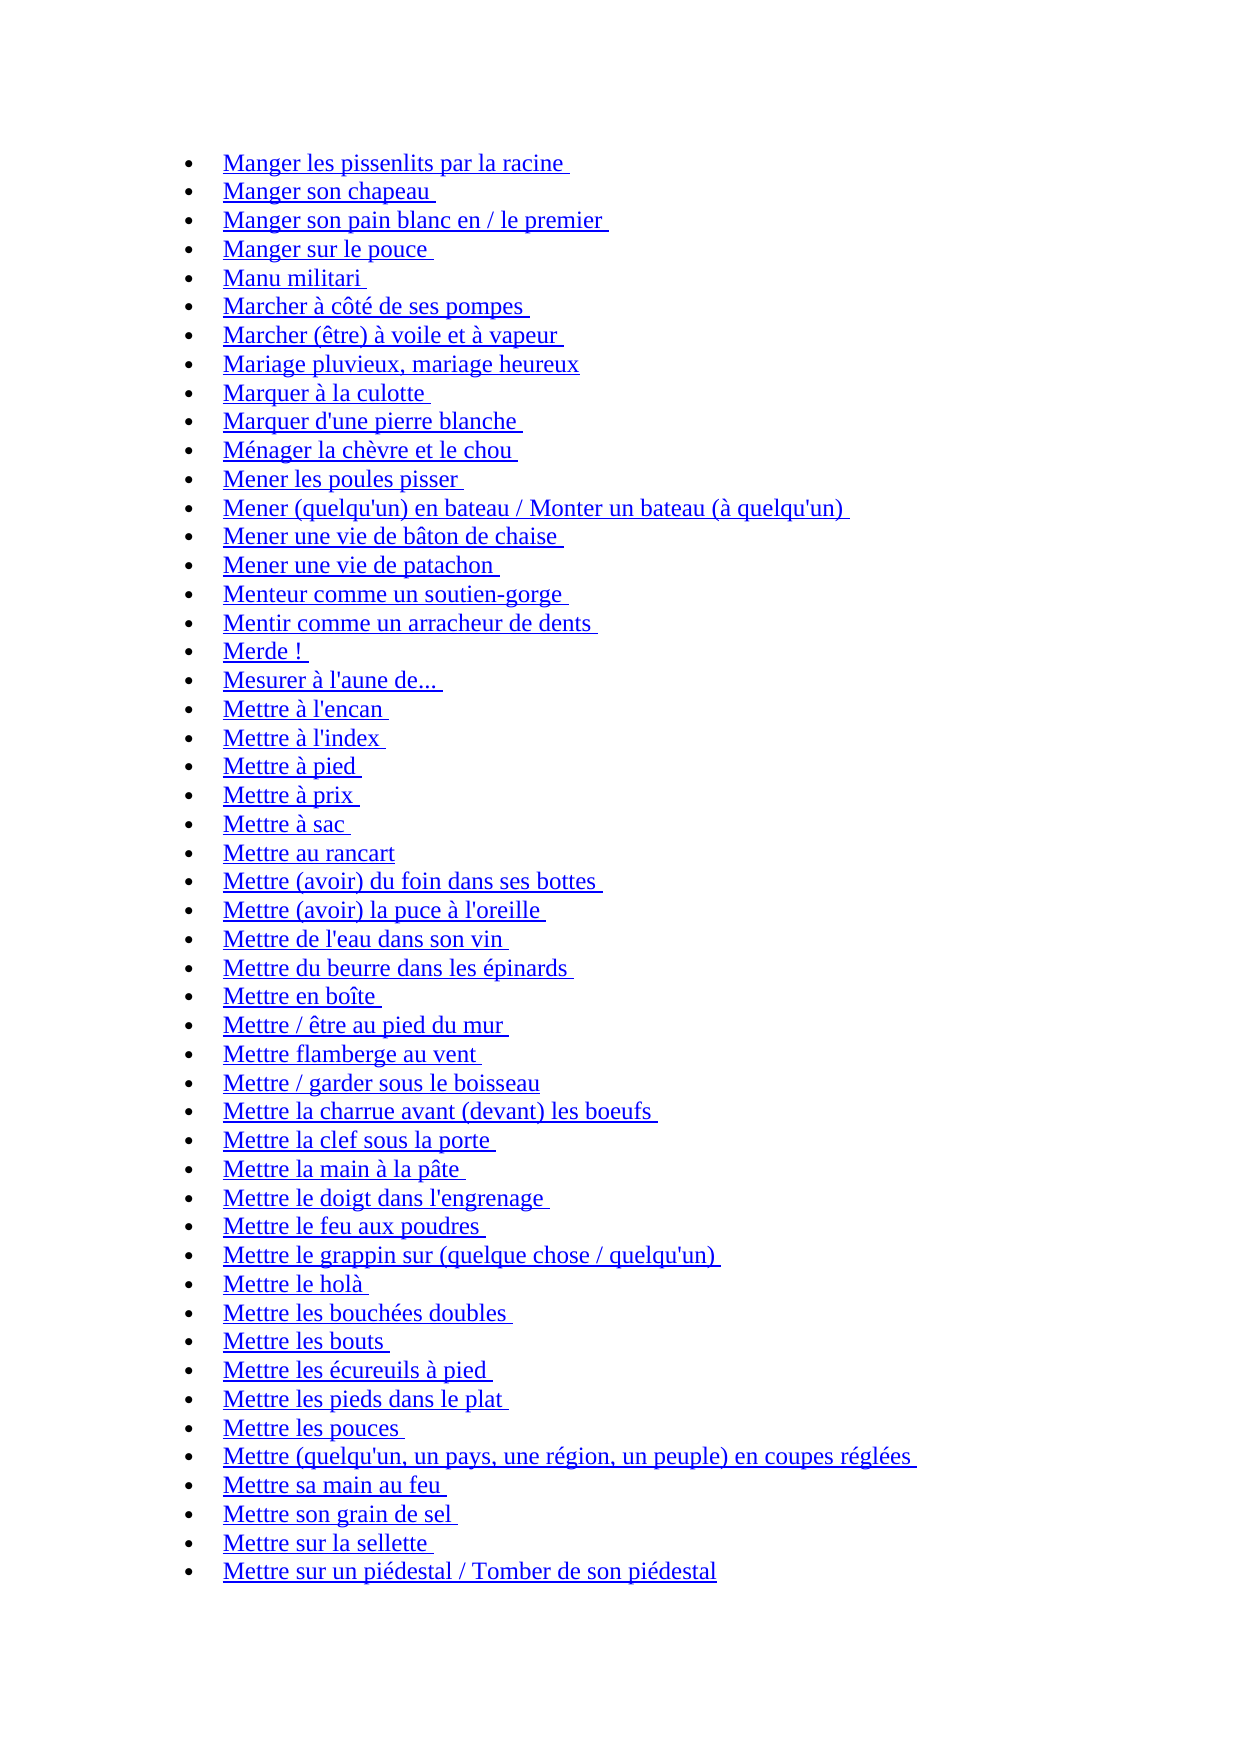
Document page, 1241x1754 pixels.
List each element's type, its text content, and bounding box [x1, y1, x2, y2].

list Mettre à prix [185, 780, 1093, 809]
list Marcher à côté de ses pompes [185, 291, 1093, 320]
list Mener les poules pisser [185, 464, 1093, 493]
list Mettre les pouces [185, 1413, 1093, 1441]
list Manger son pain blanc en / le premier [185, 205, 1093, 234]
list Mettre / garder sous le boisseau [185, 1068, 1093, 1096]
list Merde ! [185, 636, 1093, 665]
list Mariage pluvieux, mariage heureux [185, 349, 1093, 378]
list Mettre au rancart [185, 838, 1093, 866]
list Mettre la clef sous la porte [185, 1125, 1093, 1154]
list Mettre du beurre dans les épinards [185, 953, 1093, 981]
list Mettre en boîte [185, 981, 1093, 1010]
list Mettre (avoir) du foin dans ses bottes [185, 866, 1093, 895]
list Marquer à la culotte [185, 378, 1093, 406]
list Mettre la charrue avant (devant) les boeufs [185, 1096, 1093, 1125]
list Mettre son grain de sel [185, 1499, 1093, 1528]
list Mettre de l'eau dans son vin [185, 924, 1093, 953]
list Mener une vie de patachon [185, 550, 1093, 579]
list Mener une vie de bâton de chaise [185, 521, 1093, 550]
list Mettre sur la sellette [185, 1528, 1093, 1556]
list Mener (quelqu'un) en bateau / Monter un bateau (à quelqu'un) [185, 493, 1093, 521]
list Mettre les pieds dans le plat [185, 1384, 1093, 1413]
list Mettre le feu aux poudres [185, 1211, 1093, 1240]
list Manu militari [185, 263, 1093, 291]
list Mettre à pied [185, 751, 1093, 780]
list Manger les pissenlits par la racine [185, 148, 1093, 176]
list Mettre le grappin sur (quelque chose / quelqu'un) [185, 1240, 1093, 1269]
list Marquer d'une pierre blanche [185, 406, 1093, 435]
list Mettre la main à la pâte [185, 1154, 1093, 1183]
list Mettre à l'encan [185, 694, 1093, 723]
list Mettre les écureuils à pied [185, 1355, 1093, 1384]
list Mettre (quelqu'un, un pays, une région, un peuple) en coupes réglées [185, 1441, 1093, 1470]
list Mettre à sac [185, 809, 1093, 838]
list Mettre les bouts [185, 1326, 1093, 1355]
list Manger son chapeau [185, 176, 1093, 205]
list Mettre le holà [185, 1269, 1093, 1298]
list Mettre sur un piédestal / Tomber de son piédestal [185, 1556, 1093, 1585]
list Marcher (être) à voile et à vapeur [185, 320, 1093, 349]
list Mettre les bouchées doubles [185, 1298, 1093, 1326]
list Mettre flamberge au vent [185, 1039, 1093, 1068]
list Mesurer à l'aune de... [185, 665, 1093, 694]
list Mettre le doigt dans l'engrenage [185, 1183, 1093, 1211]
list Mentir comme un arracheur de dents [185, 608, 1093, 636]
list Mettre à l'index [185, 723, 1093, 751]
list Mettre sa main au feu [185, 1470, 1093, 1499]
list Menteur comme un soutien-gorge [185, 579, 1093, 608]
list Mettre (avoir) la puce à l'oreille [185, 895, 1093, 924]
list Ménager la chèvre et le chou [185, 435, 1093, 464]
list Manger sur le pouce [185, 234, 1093, 263]
list Mettre / être au pied du mur [185, 1010, 1093, 1039]
